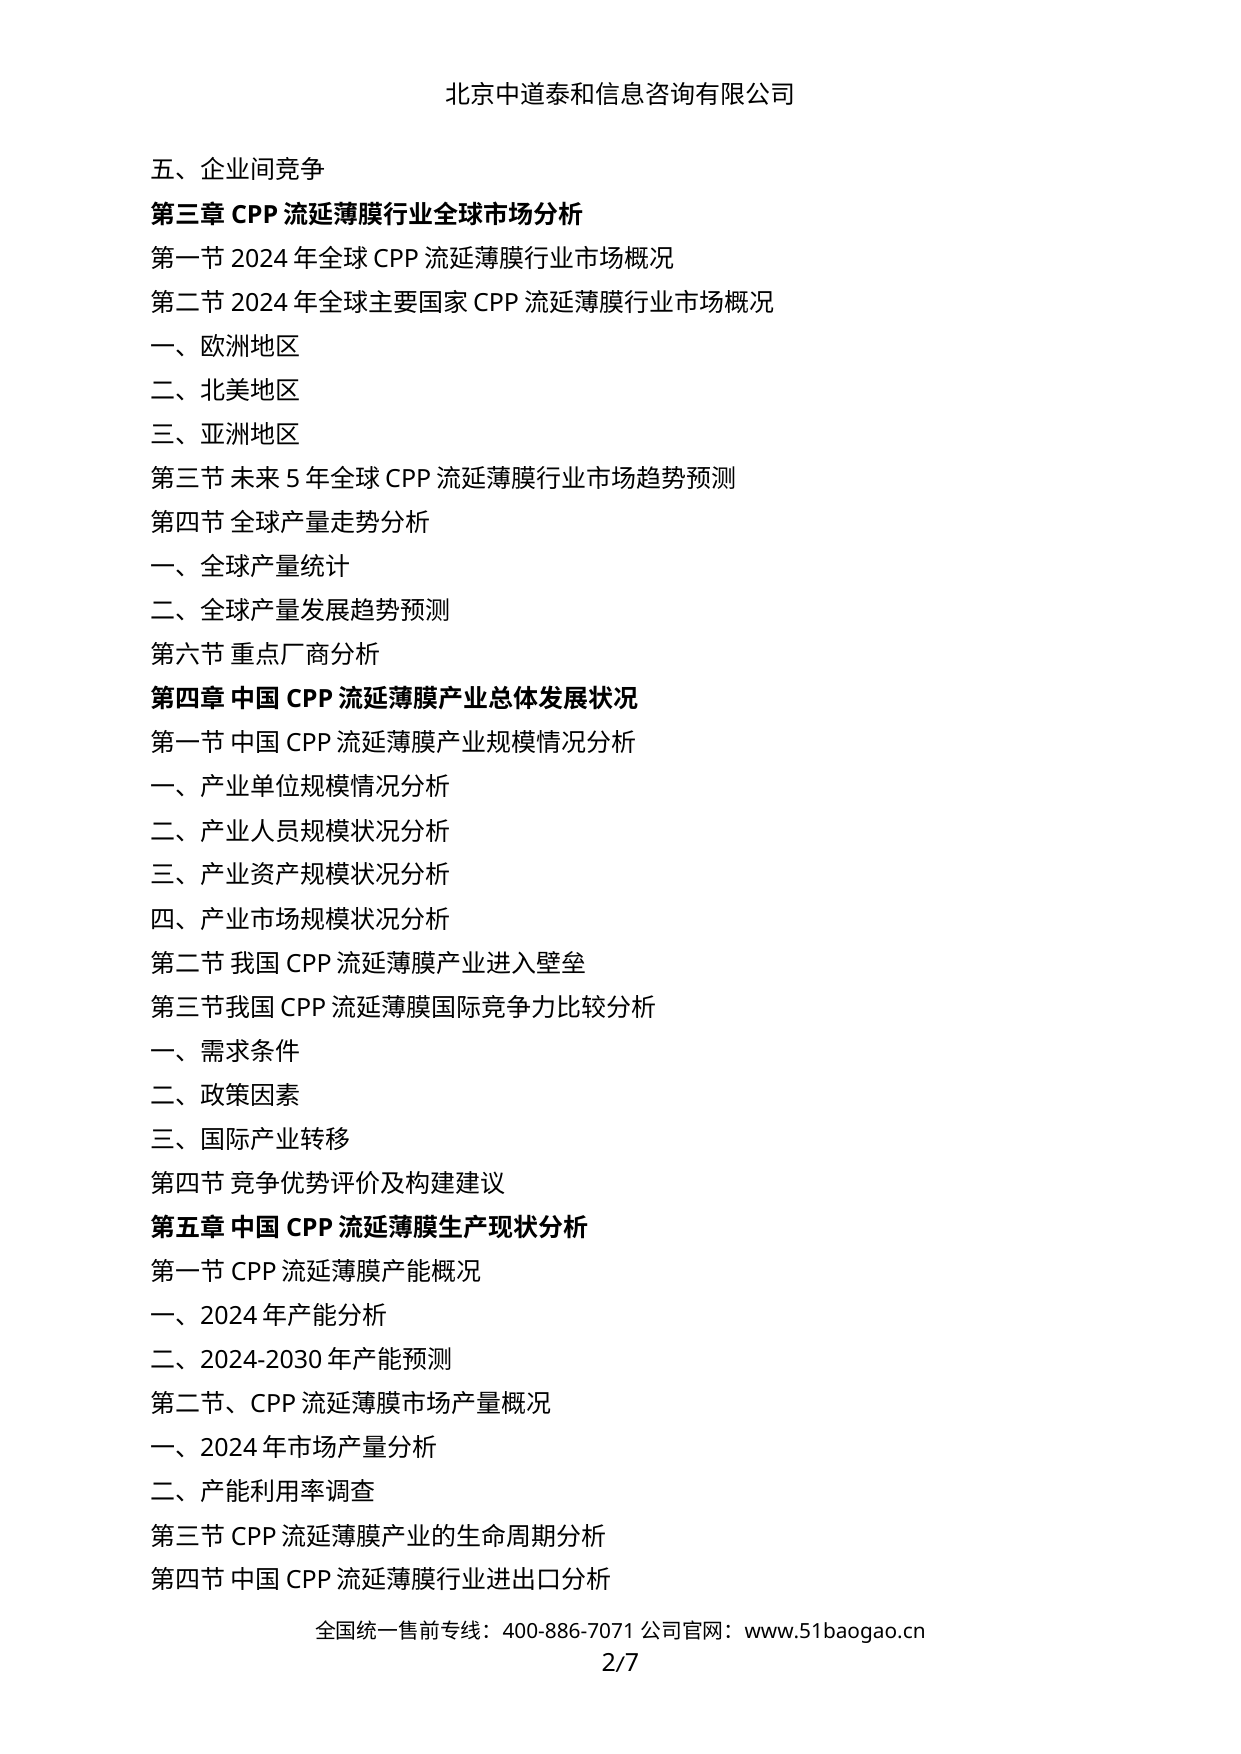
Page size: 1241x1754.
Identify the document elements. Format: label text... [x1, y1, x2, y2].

text 第三节 未来5年全球CPP流延薄膜行业市场趋势预测 [150, 458, 1090, 495]
text 第三节 CPP流延薄膜产业的生命周期分析 [150, 1516, 1090, 1552]
text 二、政策因素 [150, 1075, 1090, 1112]
text 第二节 我国CPP流延薄膜产业进入壁垒 [150, 943, 1090, 979]
text 一、2024年市场产量分析 [150, 1428, 1090, 1464]
text 第三章 CPP流延薄膜行业全球市场分析 [150, 194, 1090, 230]
text 第二节、CPP流延薄膜市场产量概况 [150, 1384, 1090, 1420]
text 五、企业间竞争 [150, 150, 1090, 186]
text 一、2024年产能分析 [150, 1296, 1090, 1332]
text 第五章 中国CPP流延薄膜生产现状分析 [150, 1207, 1090, 1244]
text 三、产业资产规模状况分析 [150, 855, 1090, 891]
text 一、需求条件 [150, 1031, 1090, 1067]
text 第四节 中国CPP流延薄膜行业进出口分析 [150, 1560, 1090, 1596]
text 一、全球产量统计 [150, 547, 1090, 583]
text 第三节我国CPP流延薄膜国际竞争力比较分析 [150, 987, 1090, 1023]
text 三、亚洲地区 [150, 414, 1090, 451]
text 第一节 2024年全球CPP流延薄膜行业市场概况 [150, 238, 1090, 274]
text 第一节 中国CPP流延薄膜产业规模情况分析 [150, 723, 1090, 759]
text 一、产业单位规模情况分析 [150, 767, 1090, 803]
text 第四节 全球产量走势分析 [150, 502, 1090, 539]
text 第四章 中国CPP流延薄膜产业总体发展状况 [150, 679, 1090, 715]
text 第二节 2024年全球主要国家CPP流延薄膜行业市场概况 [150, 282, 1090, 318]
text 第一节 CPP流延薄膜产能概况 [150, 1252, 1090, 1288]
text 二、产业人员规模状况分析 [150, 811, 1090, 847]
text 三、国际产业转移 [150, 1119, 1090, 1156]
text 第四节 竞争优势评价及构建建议 [150, 1163, 1090, 1200]
text 第六节 重点厂商分析 [150, 635, 1090, 671]
text 二、产能利用率调查 [150, 1472, 1090, 1508]
text 一、欧洲地区 [150, 326, 1090, 362]
text 四、产业市场规模状况分析 [150, 899, 1090, 935]
text 二、全球产量发展趋势预测 [150, 591, 1090, 627]
text 二、北美地区 [150, 370, 1090, 407]
text 二、2024-2030年产能预测 [150, 1340, 1090, 1376]
